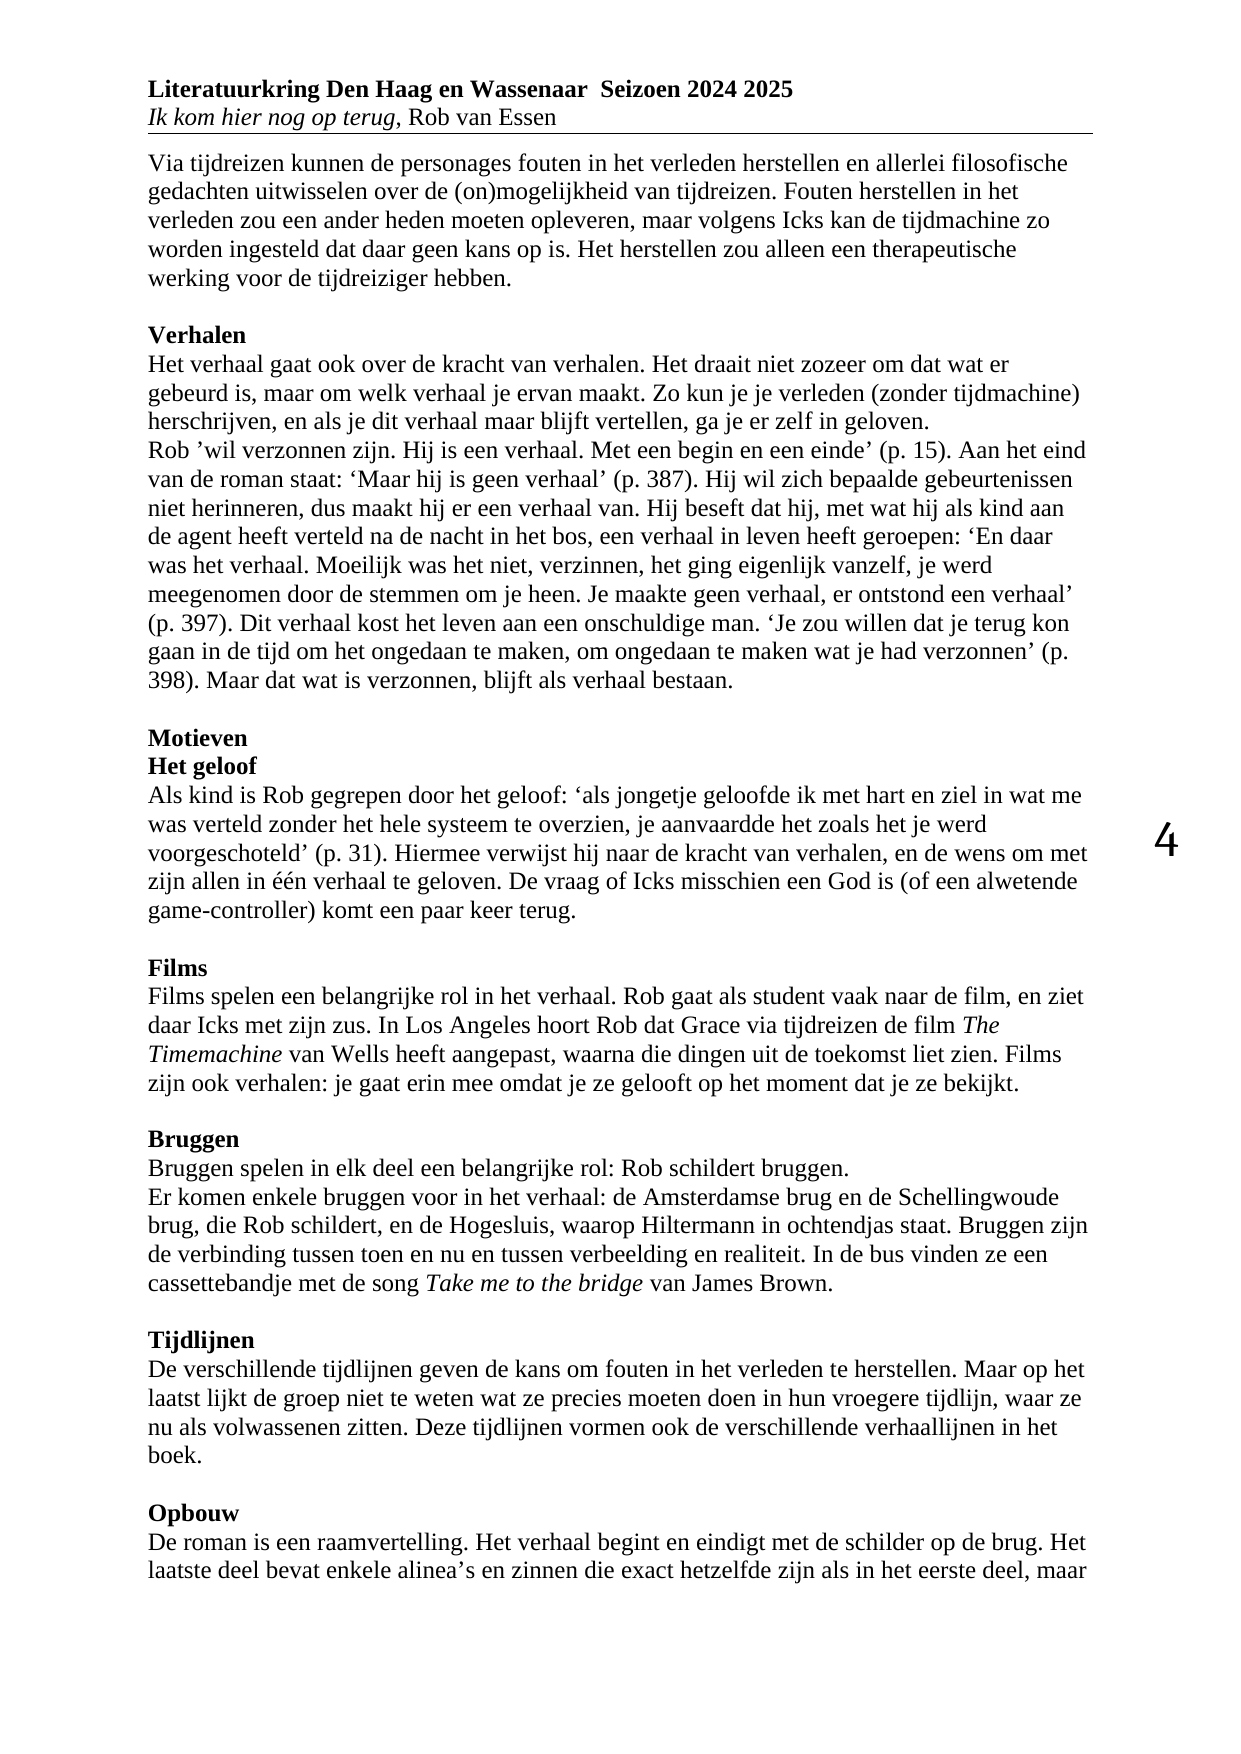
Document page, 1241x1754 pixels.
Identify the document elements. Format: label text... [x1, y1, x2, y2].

text Bruggen spelen in elk deel een belangrijke rol: Rob schildert bruggen. [148, 1153, 1093, 1182]
text De verschillende tijdlijnen geven de kans om fouten in het verleden te herstellen. Maar op het laatst lijkt de groep niet te weten wat ze precies moeten doen in hun vroegere tijdlijn, waar ze nu als volwassenen zitten. Deze tijdlijnen vormen ook de verschillende verhaallijnen in het boek. [148, 1354, 1093, 1469]
text Als kind is Rob gegrepen door het geloof: ‘als jongetje geloofde ik met hart en ziel in wat me was verteld zonder het hele systeem te overzien, je aanvaardde het zoals het je werd voorgeschoteld’ (p. 31). Hiermee verwijst hij naar de kracht van verhalen, en de wens om met zijn allen in één verhaal te geloven. De vraag of Icks misschien een God is (of een alwetende game-controller) komt een paar keer terug. [148, 780, 1093, 924]
text Er komen enkele bruggen voor in het verhaal: de Amsterdamse brug en de Schellingwoude brug, die Rob schildert, en de Hogesluis, waarop Hiltermann in ochtendjas staat. Bruggen zijn de verbinding tussen toen en nu en tussen verbeelding en realiteit. In de bus vinden ze een cassettebandje met de song Take me to the bridge van James Brown. [148, 1182, 1093, 1297]
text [148, 1527, 1093, 1584]
text Het geloof [148, 751, 1093, 780]
text Motieven [148, 723, 1093, 751]
text Films [148, 953, 1093, 981]
text Verhalen [148, 320, 1093, 349]
text Het verhaal gaat ook over de kracht van verhalen. Het draait niet zozeer om dat wat er gebeurd is, maar om welk verhaal je ervan maakt. Zo kun je je verleden (zonder tijdmachine) herschrijven, en als je dit verhaal maar blijft vertellen, ga je er zelf in geloven. [148, 349, 1093, 435]
text Films spelen een belangrijke rol in het verhaal. Rob gaat als student vaak naar de film, en ziet daar Icks met zijn zus. In Los Angeles hoort Rob dat Grace via tijdreizen de film The Timemachine van Wells heeft aangepast, waarna die dingen uit de toekomst liet zien. Films zijn ook verhalen: je gaat erin mee omdat je ze gelooft op het moment dat je ze bekijkt. [148, 981, 1093, 1124]
text Bruggen [148, 1124, 1093, 1153]
text Tijdlijnen [148, 1326, 1093, 1354]
text Opbouw [148, 1498, 1093, 1527]
text Rob ’wil verzonnen zijn. Hij is een verhaal. Met een begin en een einde’ (p. 15). Aan het eind van de roman staat: ‘Maar hij is geen verhaal’ (p. 387). Hij wil zich bepaalde gebeurtenissen niet herinneren, dus maakt hij er een verhaal van. Hij beseft dat hij, met wat hij als kind aan de agent heeft verteld na de nacht in het bos, een verhaal in leven heeft geroepen: ‘En daar was het verhaal. Moeilijk was het niet, verzinnen, het ging eigenlijk vanzelf, je werd meegenomen door de stemmen om je heen. Je maakte geen verhaal, er ontstond een verhaal’ (p. 397). Dit verhaal kost het leven aan een onschuldige man. ‘Je zou willen dat je terug kon gaan in de tijd om het ongedaan te maken, om ongedaan te maken wat je had verzonnen’ (p. 398). Maar dat wat is verzonnen, blijft als verhaal bestaan. [148, 435, 1093, 694]
text Via tijdreizen kunnen de personages fouten in het verleden herstellen en allerlei filosofische gedachten uitwisselen over de (on)mogelijkheid van tijdreizen. Fouten herstellen in het verleden zou een ander heden moeten opleveren, maar volgens Icks kan de tijdmachine zo worden ingesteld dat daar geen kans op is. Het herstellen zou alleen een therapeutische werking voor de tijdreiziger hebben. [148, 148, 1093, 291]
